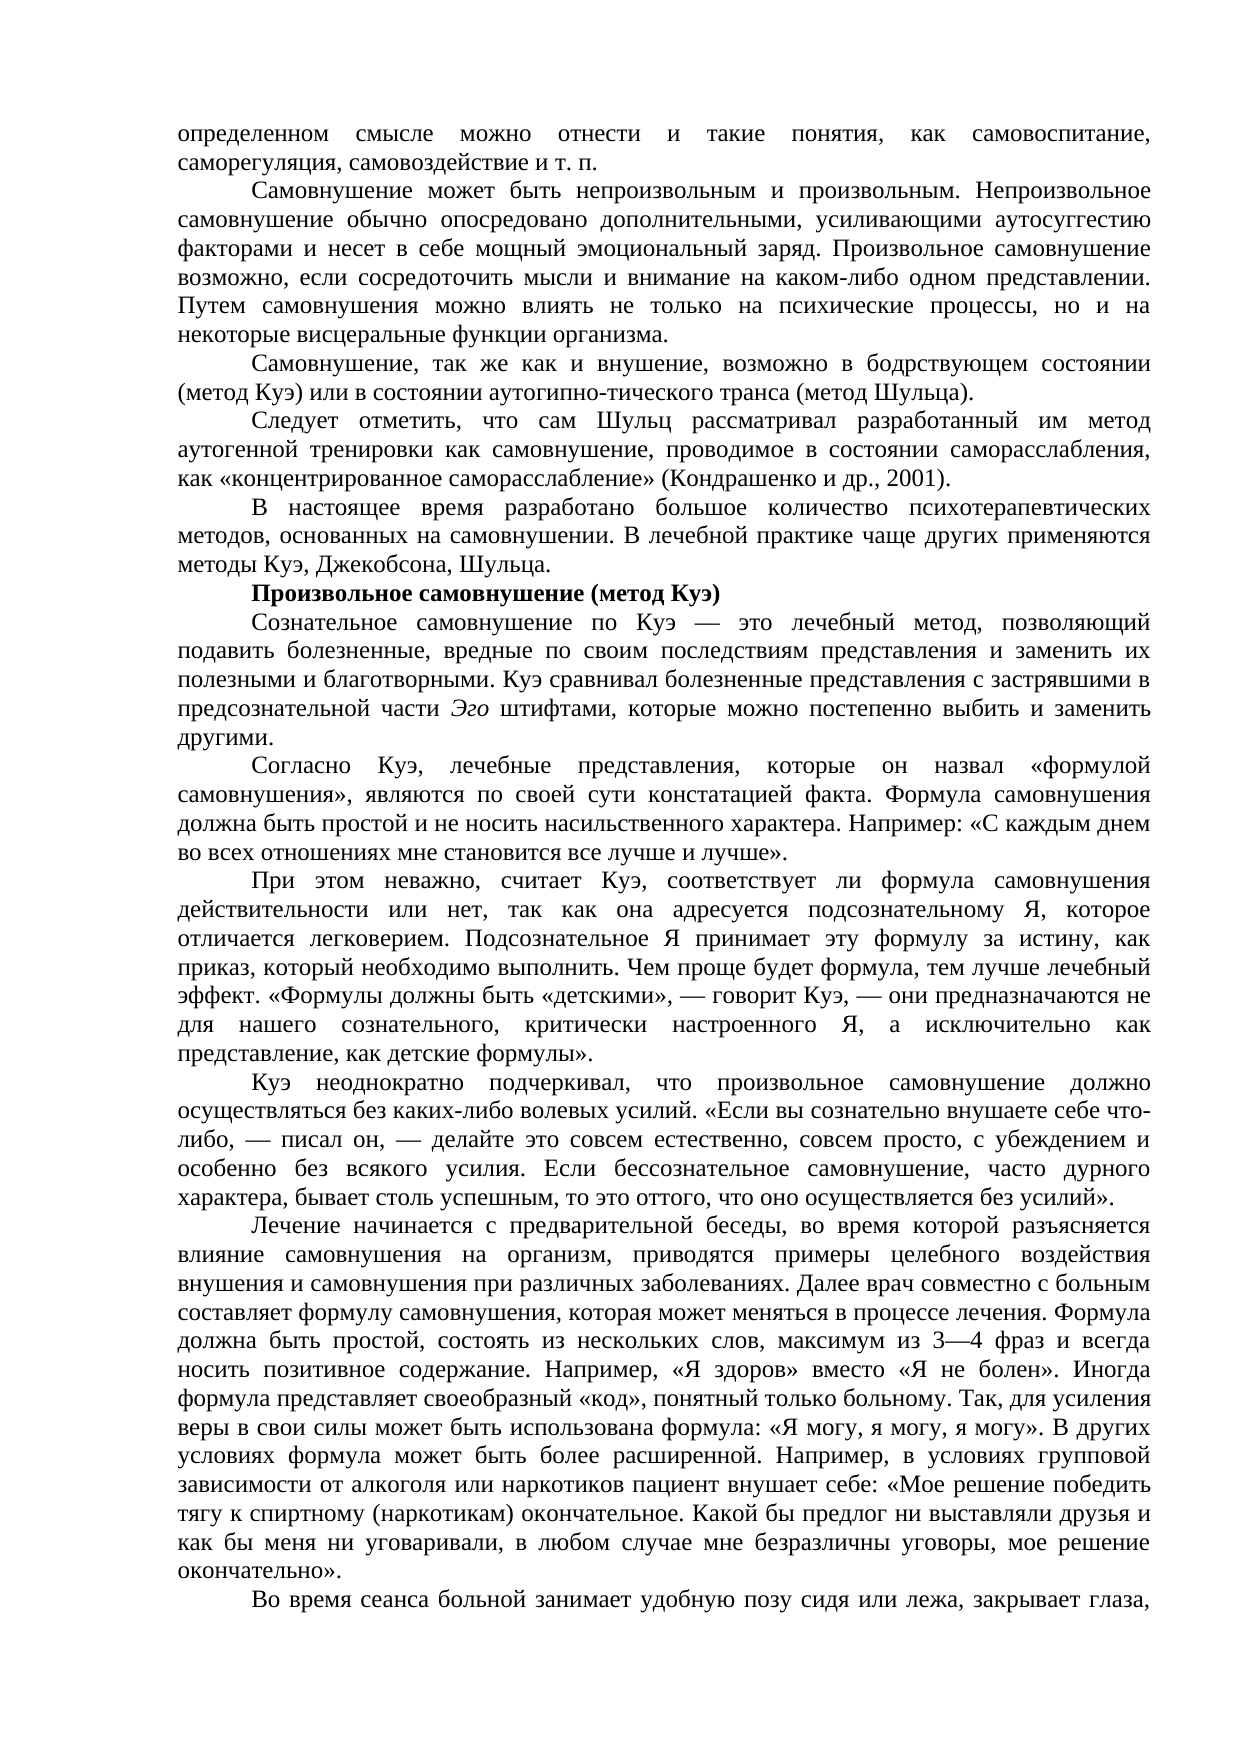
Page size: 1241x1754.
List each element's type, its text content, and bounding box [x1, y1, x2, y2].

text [177, 118, 1152, 176]
text Следует отметить, что сам Шульц рассматривал разработанный им метод аутогенной тренировки как самовнушение, проводимое в состоянии саморасслабления, как «концентрированное саморасслабление» (Кондрашенко и др., 2001). [177, 406, 1152, 492]
text Самовнушение может быть непроизвольным и произвольным. Непроизвольное самовнушение обычно опосредовано дополнительными, усиливающими аутосуггестию факторами и несет в себе мощный эмоциональный заряд. Произвольное самовнушение возможно, если сосредоточить мысли и внимание на каком-либо одном представлении. Путем самовнушения можно влиять не только на психические процессы, но и на некоторые висцеральные функции организма. [177, 176, 1152, 348]
text Согласно Куэ, лечебные представления, которые он назвал «формулой самовнушения», являются по своей сути констатацией факта. Формула самовнушения должна быть простой и не носить насильственного характера. Например: «С каждым днем во всех отношениях мне становится все лучше и лучше». [177, 751, 1152, 866]
text При этом неважно, считает Куэ, соответствует ли формула самовнушения действительности или нет, так как она адресуется подсознательному Я, которое отличается легковерием. Подсознательное Я принимает эту формулу за истину, как приказ, который необходимо выполнить. Чем проще будет формула, тем лучше лечебный эффект. «Формулы должны быть «детскими», — говорит Куэ, — они предназначаются не для нашего сознательного, критически настроенного Я, а исключительно как представление, как детские формулы». [177, 866, 1152, 1067]
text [177, 1584, 1152, 1613]
text Сознательное самовнушение по Куэ — это лечебный метод, позволяющий подавить болезненные, вредные по своим последствиям представления и заменить их полезными и благотворными. Куэ сравнивал болезненные представления с застрявшими в предсознательной части Эго штифтами, которые можно постепенно выбить и заменить другими. [177, 607, 1152, 751]
text Лечение начинается с предварительной беседы, во время которой разъясняется влияние самовнушения на организм, приводятся примеры целебного воздействия внушения и самовнушения при различных заболеваниях. Далее врач совместно с больным составляет формулу самовнушения, которая может меняться в процессе лечения. Формула должна быть простой, состоять из нескольких слов, максимум из 3—4 фраз и всегда носить позитивное содержание. Например, «Я здоров» вместо «Я не болен». Иногда формула представляет своеобразный «код», понятный только больному. Так, для усиления веры в свои силы может быть использована формула: «Я могу, я могу, я могу». В других условиях формула может быть более расширенной. Например, в условиях групповой зависимости от алкоголя или наркотиков пациент внушает себе: «Мое решение победить тягу к спиртному (наркотикам) окончательное. Какой бы предлог ни выставляли друзья и как бы меня ни уговаривали, в любом случае мне безразличны уговоры, мое решение окончательно». [177, 1211, 1152, 1584]
text В настоящее время разработано большое количество психотерапевтических методов, основанных на самовнушении. В лечебной практике чаще других применяются методы Куэ, Джекобсона, Шульца. [177, 492, 1152, 578]
text Самовнушение, так же как и внушение, возможно в бодрствующем состоянии (метод Куэ) или в состоянии аутогипно-тического транса (метод Шульца). [177, 348, 1152, 406]
text Куэ неоднократно подчеркивал, что произвольное самовнушение должно осуществляться без каких-либо волевых усилий. «Если вы сознательно внушаете себе что-либо, — писал он, — делайте это совсем естественно, совсем просто, с убеждением и особенно без всякого усилия. Если бессознательное самовнушение, часто дурного характера, бывает столь успешным, то это оттого, что оно осуществляется без усилий». [177, 1067, 1152, 1211]
text Произвольное самовнушение (метод Куэ) [177, 578, 1152, 607]
